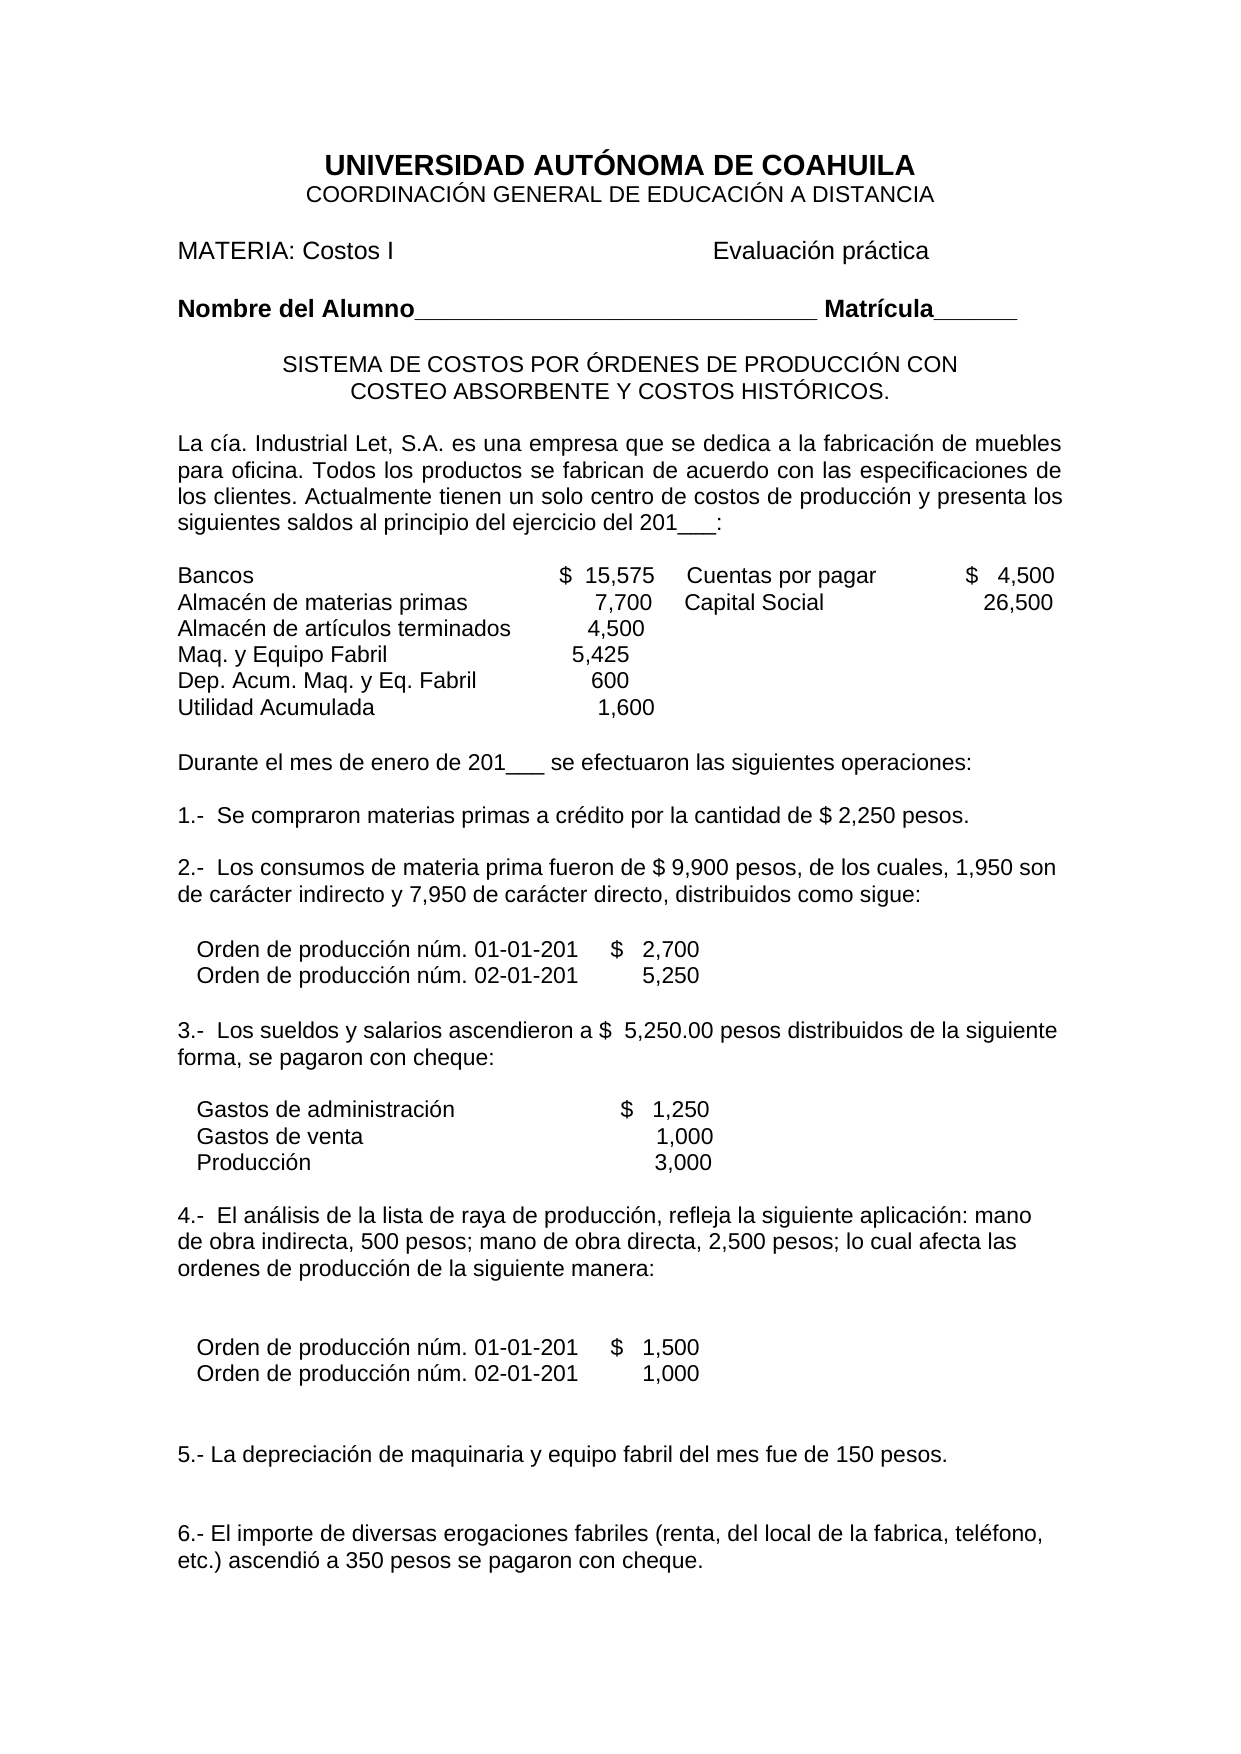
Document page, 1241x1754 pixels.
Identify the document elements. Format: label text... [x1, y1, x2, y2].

text 1.- Se compraron materias primas a crédito por la cantidad de $ 2,250 pesos. [177, 802, 1063, 828]
text COSTEO ABSORBENTE Y COSTOS HISTÓRICOS. [177, 378, 1063, 404]
text Bancos $ 15,575 Cuentas por pagar $ 4,500 [177, 562, 1063, 588]
text Orden de producción núm. 02-01-201 5,250 [177, 962, 1063, 988]
text Gastos de venta 1,000 [177, 1123, 1063, 1149]
text 3.- Los sueldos y salarios ascendieron a $ 5,250.00 pesos distribuidos de la siguiente forma, se pagaron con cheque: [177, 1017, 1063, 1070]
text 4.- El análisis de la lista de raya de producción, refleja la siguiente aplicación: mano de obra indirecta, 500 pesos; mano de obra directa, 2,500 pesos; lo cual afecta las ordenes de producción de la siguiente manera: [177, 1202, 1063, 1281]
text Orden de producción núm. 01-01-201 $ 1,500 [177, 1333, 1063, 1360]
text 6.- El importe de diversas erogaciones fabriles (renta, del local de la fabrica, teléfono, etc.) ascendió a 350 pesos se pagaron con cheque. [177, 1520, 1063, 1573]
text Orden de producción núm. 02-01-201 1,000 [177, 1360, 1063, 1386]
text Dep. Acum. Maq. y Eq. Fabril 600 [177, 667, 1063, 694]
text 2.- Los consumos de materia prima fueron de $ 9,900 pesos, de los cuales, 1,950 son de carácter indirecto y 7,950 de carácter directo, distribuidos como sigue: [177, 854, 1063, 907]
text Almacén de artículos terminados 4,500 [177, 615, 1063, 641]
text Maq. y Equipo Fabril 5,425 [177, 641, 1063, 667]
text UNIVERSIDAD AUTÓNOMA DE COAHUILA [177, 148, 1063, 181]
text Almacén de materias primas 7,700 Capital Social 26,500 [177, 588, 1063, 615]
text COORDINACIÓN GENERAL DE EDUCACIÓN A DISTANCIA [177, 181, 1063, 207]
text Gastos de administración $ 1,250 [177, 1096, 1063, 1123]
text Nombre del Alumno_____________________________ Matrícula______ [177, 294, 1063, 322]
text Durante el mes de enero de 201___ se efectuaron las siguientes operaciones: [177, 749, 1063, 775]
text MATERIA: Costos I Evaluación práctica [177, 236, 1063, 265]
text Utilidad Acumulada 1,600 [177, 694, 1063, 720]
text SISTEMA DE COSTOS POR ÓRDENES DE PRODUCCIÓN CON [177, 351, 1063, 378]
text La cía. Industrial Let, S.A. es una empresa que se dedica a la fabricación de muebles para oficina. Todos los productos se fabrican de acuerdo con las especificaciones de los clientes. Actualmente tienen un solo centro de costos de producción y presenta los siguientes saldos al principio del ejercicio del 201___: [177, 430, 1063, 536]
text 5.- La depreciación de maquinaria y equipo fabril del mes fue de 150 pesos. [177, 1441, 1063, 1468]
text Producción 3,000 [177, 1149, 1063, 1175]
text Orden de producción núm. 01-01-201 $ 2,700 [177, 936, 1063, 962]
